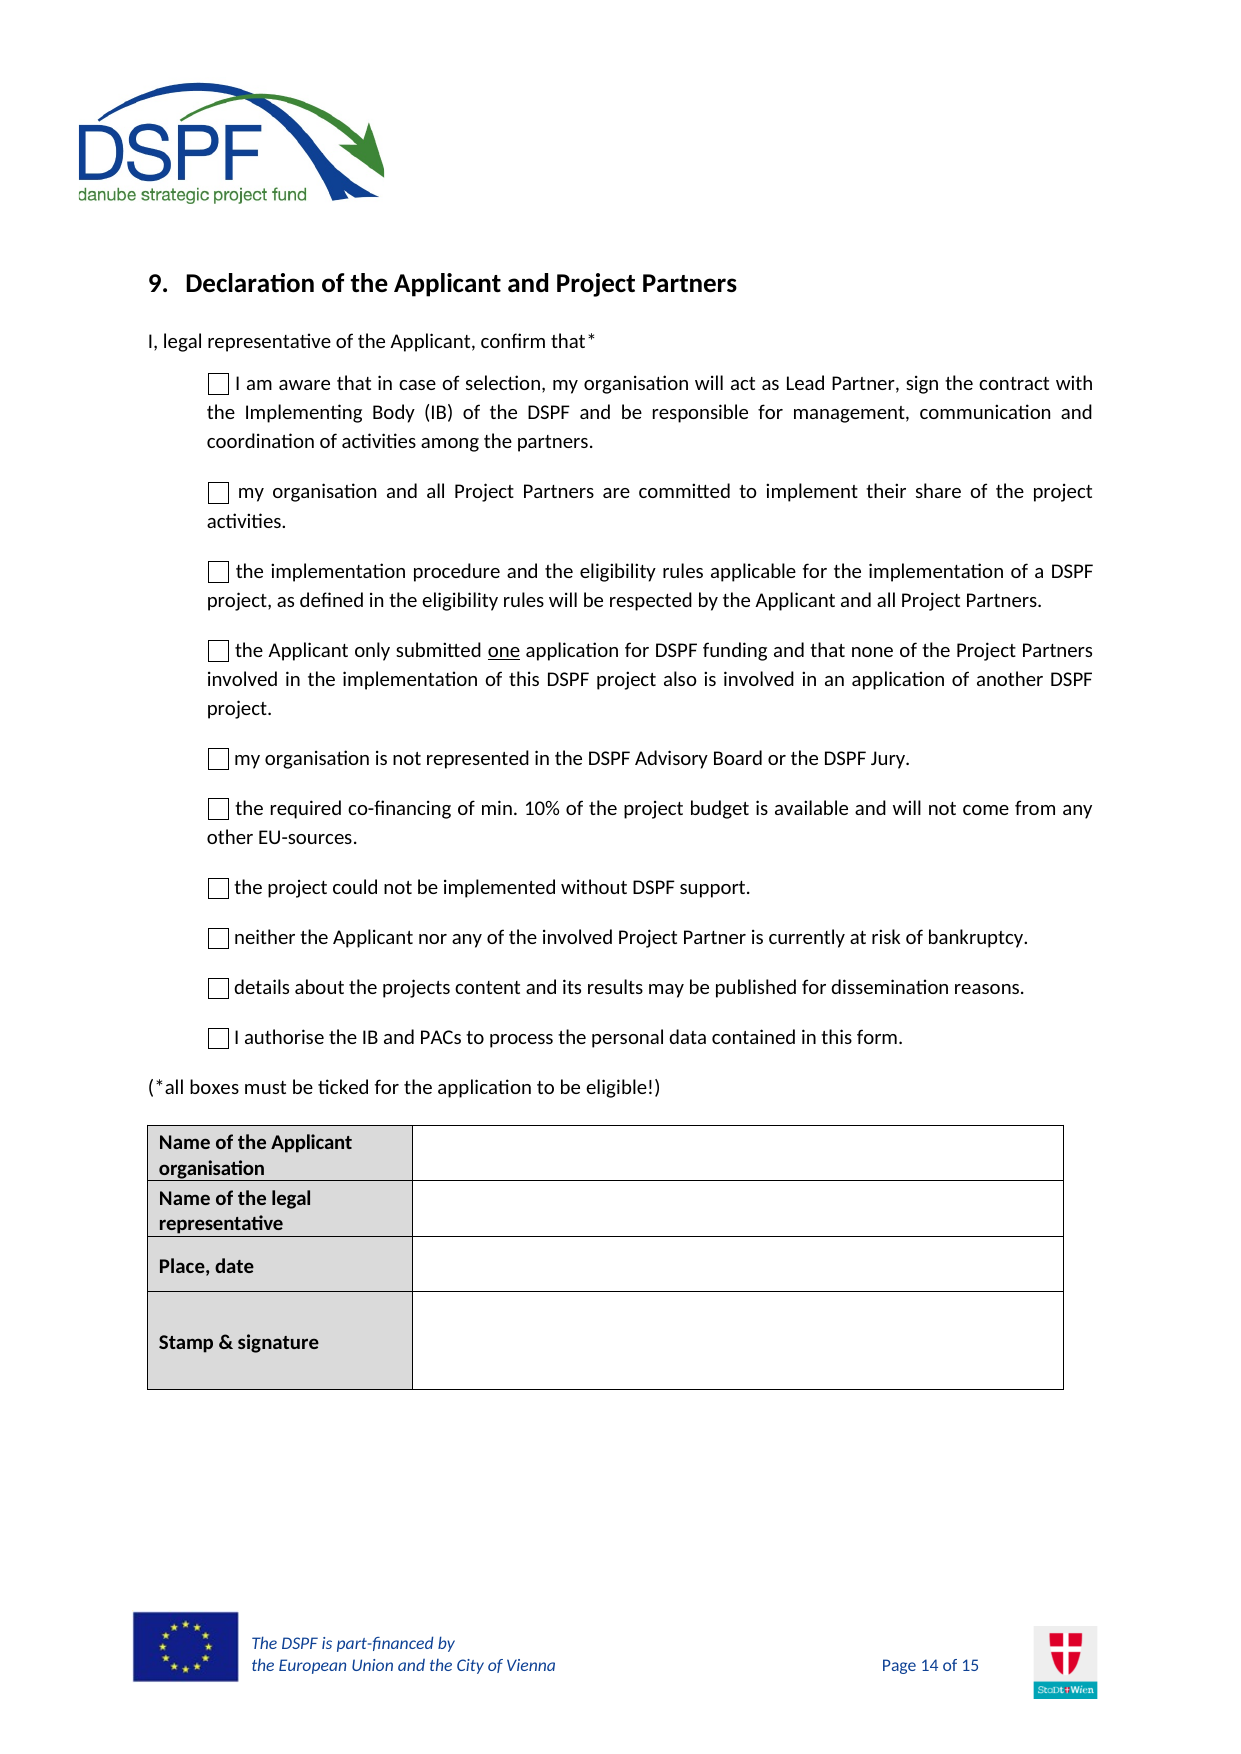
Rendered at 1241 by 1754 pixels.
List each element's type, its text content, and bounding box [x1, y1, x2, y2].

text neither the Applicant nor any of the involved Project Partner is currently at risk of bankruptcy. [207, 924, 1095, 950]
text the implementation procedure and the eligibility rules applicable for the implementation of a DSPF project, as defined in the eligibility rules will be respected by the Applicant and all Project Partners. [207, 558, 1095, 612]
table_cell [413, 1181, 1063, 1236]
text my organisation is not represented in the DSPF Advisory Board or the DSPF Jury. [207, 745, 1095, 771]
text the required co-financing of min. 10% of the project budget is available and will not come from any other EU-sources. [207, 795, 1095, 850]
text (*all boxes must be ticked for the application to be eligible!) [148, 1074, 1095, 1100]
text my organisation and all Project Partners are committed to implement their share of the project activities. [207, 479, 1095, 533]
text details about the projects content and its results may be published for dissemination reasons. [207, 974, 1095, 1000]
list Declaration of the Applicant and Project Partners [148, 266, 1093, 299]
table_header [413, 1126, 1063, 1180]
text I authorise the IB and PACs to process the personal data contained in this form. [207, 1024, 1095, 1050]
text I, legal representative of the Applicant, confirm that* [148, 329, 1095, 354]
table_cell Stamp & signature [148, 1292, 412, 1389]
table_cell Name of the legal representative [148, 1181, 412, 1236]
text the project could not be implemented without DSPF support. [207, 874, 1095, 900]
text the Applicant only submitted one application for DSPF funding and that none of the Project Partners involved in the implementation of this DSPF project also is involved in an application of another DSPF project. [207, 637, 1095, 721]
picture [1033, 1626, 1098, 1699]
table_cell Place, date [148, 1237, 412, 1291]
table_cell [413, 1237, 1063, 1291]
picture [132, 1610, 239, 1683]
table_header Name of the Applicant organisation [148, 1126, 412, 1180]
table_cell [413, 1292, 1063, 1389]
text I am aware that in case of selection, my organisation will act as Lead Partner, sign the contract with the Implementing Body (IB) of the DSPF and be responsible for management, communication and coordination of activities among the partners. [207, 370, 1095, 454]
picture [77, 77, 384, 203]
